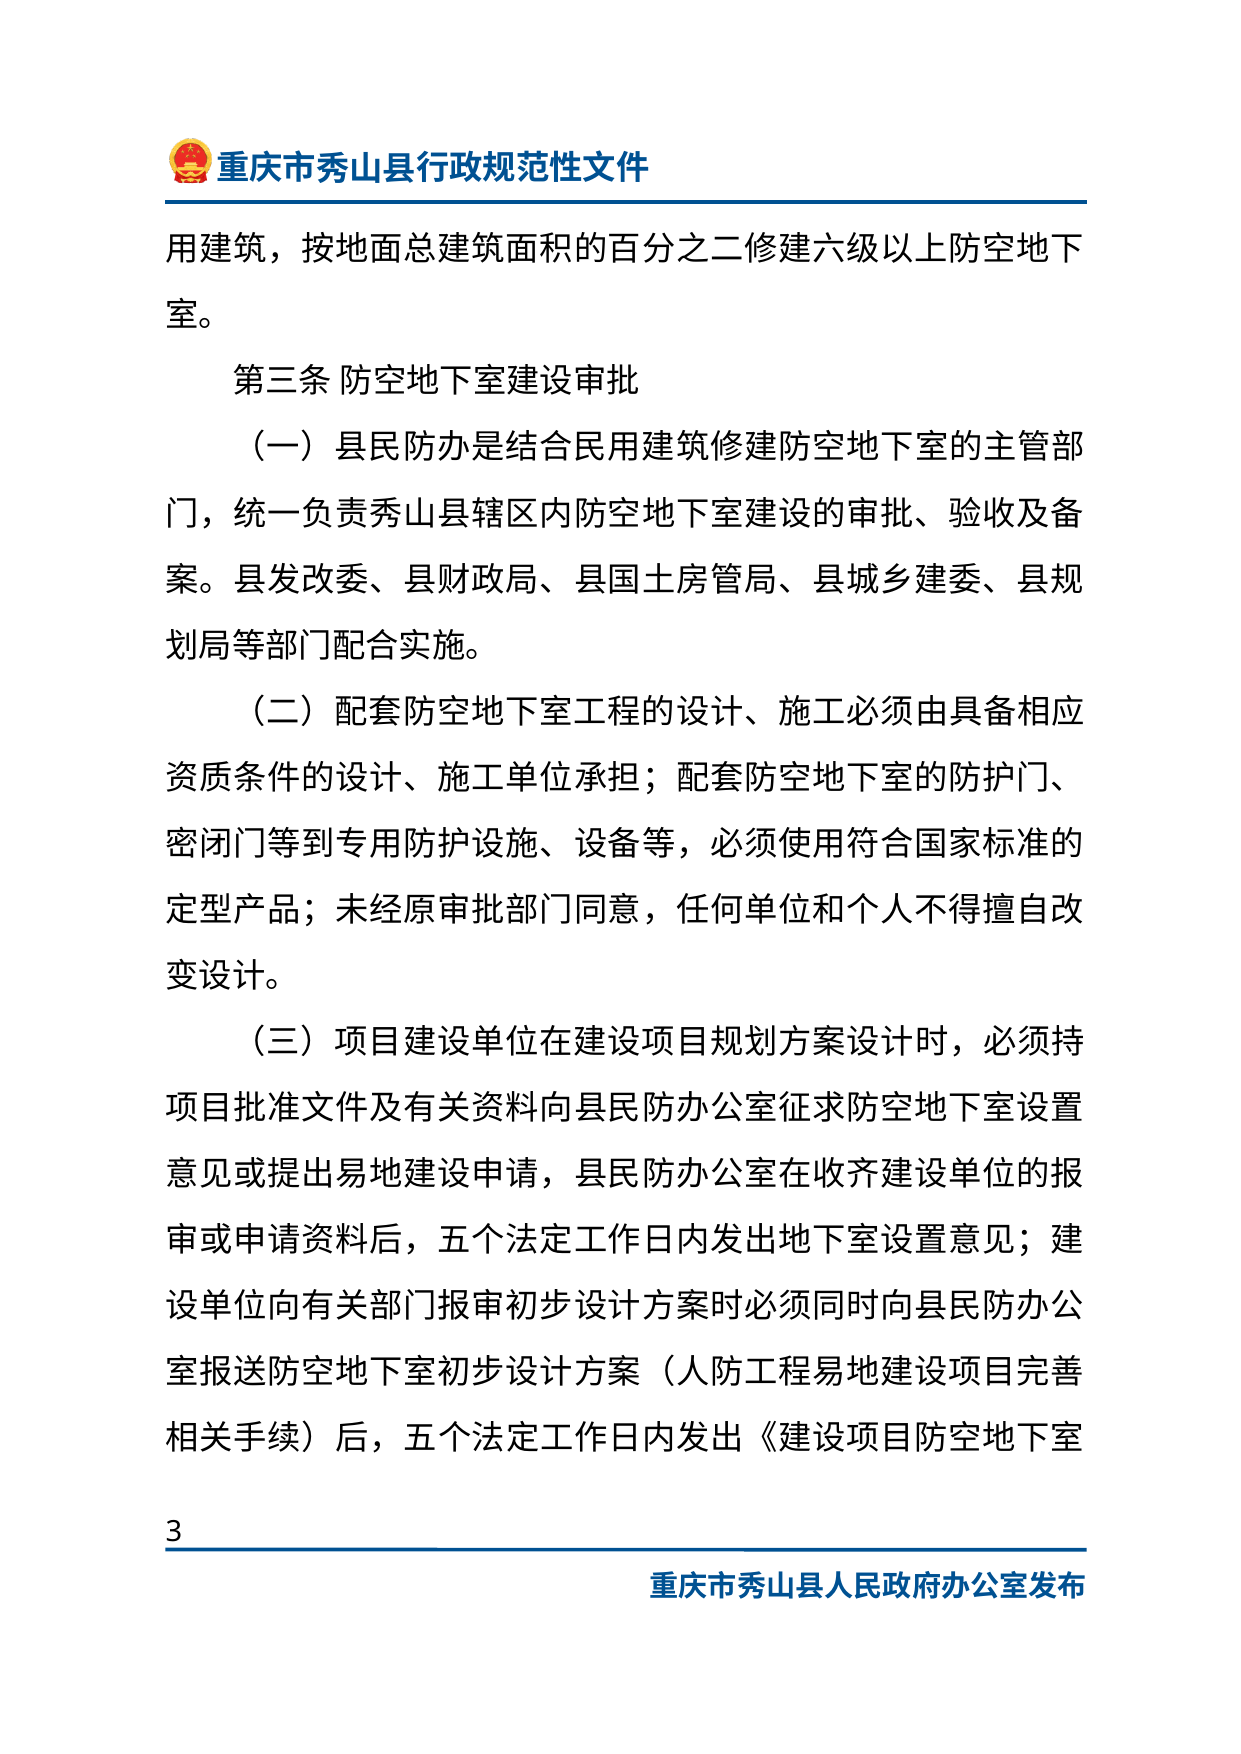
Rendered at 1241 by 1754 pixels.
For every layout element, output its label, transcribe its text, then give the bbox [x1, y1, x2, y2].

text （二）配套防空地下室工程的设计、施工必须由具备相应资质条件的设计、施工单位承担；配套防空地下室的防护门、密闭门等到专用防护设施、设备等，必须使用符合国家标准的定型产品；未经原审批部门同意，任何单位和个人不得擅自改变设计。 [165, 676, 1087, 1006]
text （二）应建面积核定。防空地下室应建面积核定：新建十层以上或基础埋深三米以上的民用建筑，按地面首层面积修建六级以上防空地下室；新建十层以下或基础深埋不足三米的民用建筑，按地面总建筑面积的百分之二修建六级以上防空地下室。 [165, 213, 1087, 345]
text 第三条 防空地下室建设审批 [165, 345, 1087, 411]
picture [165, 136, 216, 187]
text （一）县民防办是结合民用建筑修建防空地下室的主管部门，统一负责秀山县辖区内防空地下室建设的审批、验收及备案。县发改委、县财政局、县国土房管局、县城乡建委、县规划局等部门配合实施。 [165, 411, 1087, 676]
